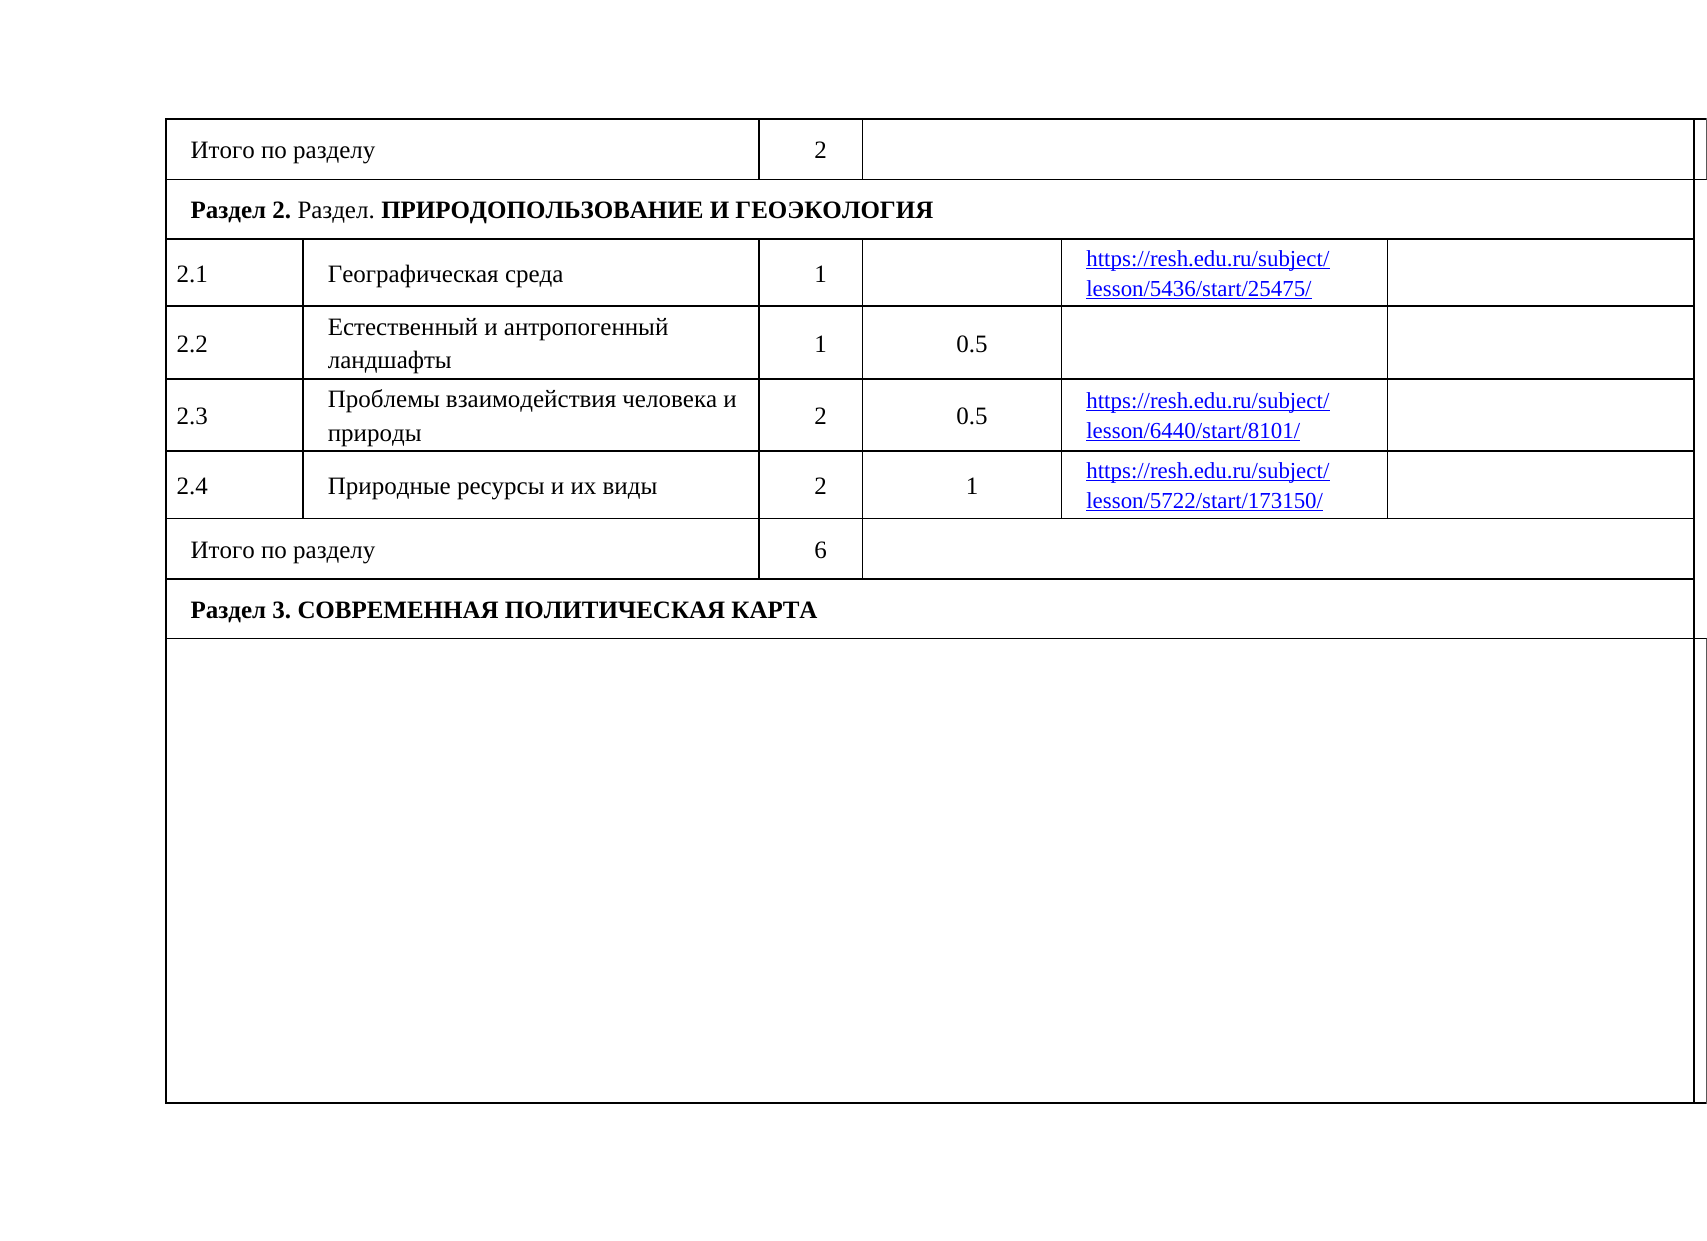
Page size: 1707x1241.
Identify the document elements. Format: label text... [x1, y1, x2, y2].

table_cell https://resh.edu.ru/subject/lesson/6440/start/8101/ [1062, 380, 1387, 450]
table_cell https://resh.edu.ru/subject/lesson/5722/start/173150/ [1062, 452, 1387, 517]
table_cell 2.2 [167, 307, 302, 378]
table_cell 0.5 [863, 307, 1061, 378]
table_cell 2.1 [167, 240, 302, 305]
table_cell Раздел 2. Раздел. ПРИРОДОПОЛЬЗОВАНИЕ И ГЕОЭКОЛОГИЯ [167, 180, 1693, 238]
table_cell 2 [760, 120, 862, 179]
table_cell [1388, 380, 1693, 450]
table_cell 2.3 [167, 380, 302, 450]
table_cell 1 [863, 452, 1061, 517]
table_cell 6 [760, 519, 862, 578]
table_cell https://resh.edu.ru/subject/lesson/5436/start/25475/ [1062, 240, 1387, 305]
table_cell [1388, 452, 1693, 517]
table_cell 2 [760, 452, 862, 517]
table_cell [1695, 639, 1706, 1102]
table_cell Итого по разделу [167, 120, 758, 179]
table_cell [1388, 307, 1693, 378]
table_cell 1 [760, 307, 862, 378]
table_cell Естественный и антропогенный ландшафты [304, 307, 758, 378]
table_cell Природные ресурсы и их виды [304, 452, 758, 517]
table_cell [863, 240, 1061, 305]
table_cell Проблемы взаимодействия человека и природы [304, 380, 758, 450]
table_cell [1695, 120, 1706, 179]
table_cell [1388, 240, 1693, 305]
table_cell [167, 639, 1693, 1102]
table_cell Раздел 3. СОВРЕМЕННАЯ ПОЛИТИЧЕСКАЯ КАРТА [167, 580, 1693, 637]
table_cell Географическая среда [304, 240, 758, 305]
table_cell Итого по разделу [167, 519, 758, 578]
table_cell [863, 120, 1693, 179]
table_cell 0.5 [863, 380, 1061, 450]
table_cell 2.4 [167, 452, 302, 517]
table_cell [1062, 307, 1387, 378]
table_cell 2 [760, 380, 862, 450]
table_cell [863, 519, 1693, 578]
table_cell 1 [760, 240, 862, 305]
